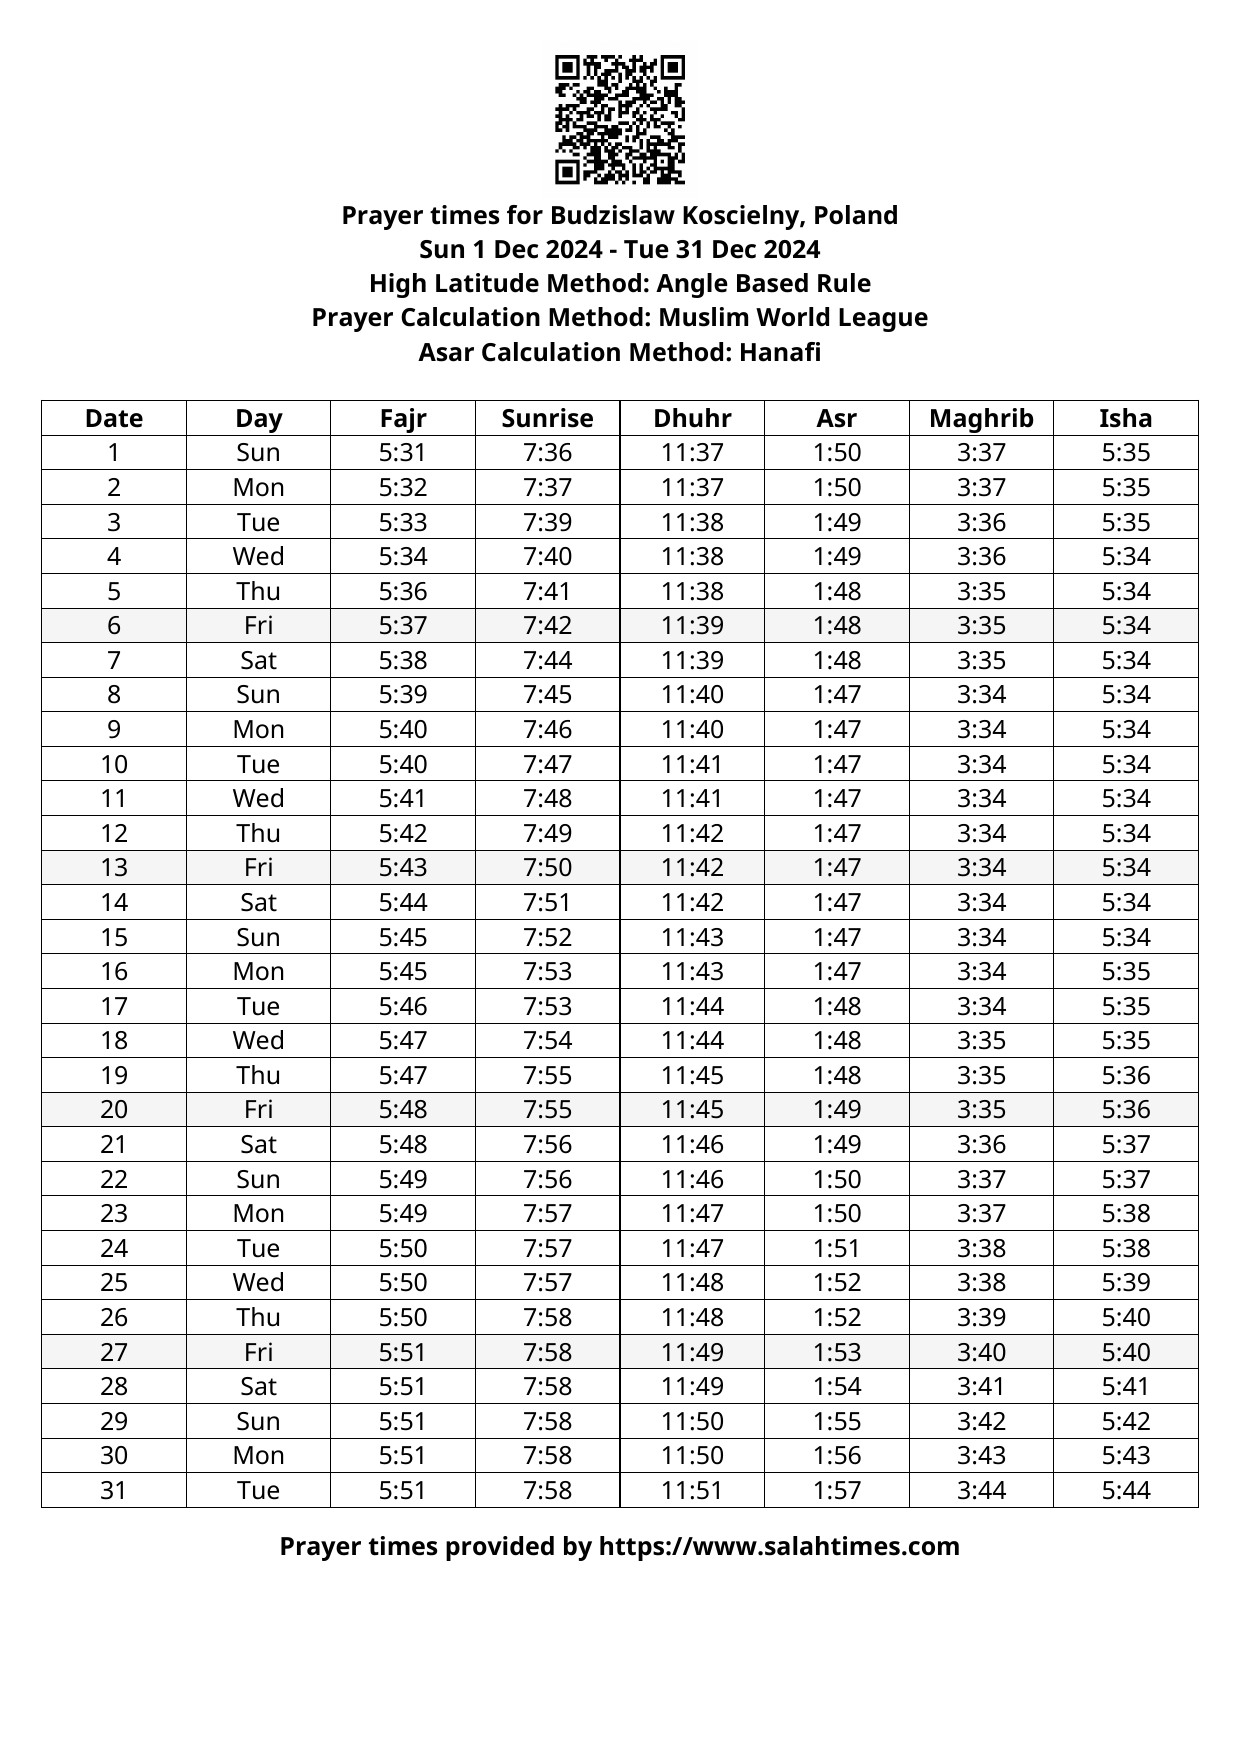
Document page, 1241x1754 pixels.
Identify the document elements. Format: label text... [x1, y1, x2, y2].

table_cell Fri [187, 609, 330, 642]
table_cell Mon [187, 1196, 330, 1230]
table_cell 1:48 [765, 1024, 909, 1057]
table_cell 11:47 [621, 1196, 764, 1230]
table_cell 3:39 [910, 1300, 1053, 1334]
table_cell 18 [42, 1024, 186, 1057]
table_cell 7:54 [476, 1024, 619, 1057]
table_cell Tue [187, 989, 330, 1022]
table_cell 5:39 [1054, 1266, 1198, 1299]
table_cell 3:37 [910, 436, 1053, 469]
table_cell 3:35 [910, 1058, 1053, 1092]
table_cell 1:52 [765, 1266, 909, 1299]
table_cell 11:42 [621, 851, 764, 884]
table_cell 5:49 [331, 1196, 475, 1230]
table_cell Wed [187, 539, 330, 573]
table_cell 7:39 [476, 505, 619, 538]
table_cell 11:48 [621, 1266, 764, 1299]
table_cell 5:34 [1054, 781, 1198, 815]
table_cell 15 [42, 920, 186, 953]
table_cell 5:35 [1054, 1024, 1198, 1057]
table_cell 11 [42, 781, 186, 815]
table_cell 5:39 [331, 678, 475, 711]
table_cell 5:45 [331, 954, 475, 988]
table_cell 29 [42, 1404, 186, 1437]
table_cell 11:40 [621, 712, 764, 746]
table_cell 1:47 [765, 920, 909, 953]
table_cell 1 [42, 436, 186, 469]
table_cell Sat [187, 885, 330, 919]
table_cell 1:48 [765, 989, 909, 1022]
table_cell 1:47 [765, 954, 909, 988]
table_cell 11:46 [621, 1127, 764, 1161]
table_cell Sun [187, 678, 330, 711]
table_cell 7:37 [476, 470, 619, 504]
table_cell Thu [187, 574, 330, 607]
table_cell 3:34 [910, 954, 1053, 988]
table_cell 5:40 [1054, 1335, 1198, 1368]
table_cell 5:32 [331, 470, 475, 504]
table_cell 5:51 [331, 1404, 475, 1437]
table_cell 11:38 [621, 539, 764, 573]
table_cell 7:44 [476, 643, 619, 677]
table_cell Sun [187, 920, 330, 953]
table_cell 5:46 [331, 989, 475, 1022]
table_cell 5:33 [331, 505, 475, 538]
table_cell 16 [42, 954, 186, 988]
table_cell 5:48 [331, 1127, 475, 1161]
table_cell 7:55 [476, 1093, 619, 1126]
table_cell 5:42 [1054, 1404, 1198, 1437]
table_header Dhuhr [621, 401, 764, 434]
table_header Fajr [331, 401, 475, 434]
table_cell 1:49 [765, 1127, 909, 1161]
table_cell 5:34 [1054, 885, 1198, 919]
table_cell 11:42 [621, 816, 764, 849]
table_cell 14 [42, 885, 186, 919]
table_cell 22 [42, 1162, 186, 1195]
table_cell 5:35 [1054, 470, 1198, 504]
table_cell Tue [187, 1231, 330, 1264]
table_cell 7:53 [476, 954, 619, 988]
table_cell 3:34 [910, 816, 1053, 849]
table_cell 5:31 [331, 436, 475, 469]
table_cell 5:38 [331, 643, 475, 677]
table_cell Sun [187, 1404, 330, 1437]
table_cell 7:58 [476, 1300, 619, 1334]
table_cell 5:34 [1054, 643, 1198, 677]
table_cell 1:47 [765, 851, 909, 884]
table_cell 7:58 [476, 1369, 619, 1403]
table_cell 11:43 [621, 920, 764, 953]
table_cell 11:39 [621, 643, 764, 677]
table_cell 5:50 [331, 1300, 475, 1334]
table_cell 7:36 [476, 436, 619, 469]
table_header Day [187, 401, 330, 434]
table_cell 7:47 [476, 747, 619, 780]
table_cell 1:56 [765, 1439, 909, 1472]
table_cell 5:35 [1054, 954, 1198, 988]
table_cell 13 [42, 851, 186, 884]
table_cell Fri [187, 1335, 330, 1368]
table_cell 3:34 [910, 712, 1053, 746]
table_cell 5:51 [331, 1369, 475, 1403]
table_cell 3:41 [910, 1369, 1053, 1403]
table_cell 3:44 [910, 1473, 1053, 1507]
table_cell Mon [187, 1439, 330, 1472]
table_cell 3:42 [910, 1404, 1053, 1437]
table_cell 1:47 [765, 885, 909, 919]
table_cell Thu [187, 816, 330, 849]
table_cell 5:34 [1054, 609, 1198, 642]
table_cell 7:56 [476, 1162, 619, 1195]
table_cell 5:50 [331, 1266, 475, 1299]
table_cell 3:36 [910, 505, 1053, 538]
table_cell 7:41 [476, 574, 619, 607]
table_cell 7:58 [476, 1473, 619, 1507]
table_cell 5:42 [331, 816, 475, 849]
table_cell 11:40 [621, 678, 764, 711]
table_cell 7:49 [476, 816, 619, 849]
table_cell 9 [42, 712, 186, 746]
table_cell 3:37 [910, 470, 1053, 504]
table_cell 1:49 [765, 1093, 909, 1126]
table_cell 1:51 [765, 1231, 909, 1264]
table_cell Sat [187, 643, 330, 677]
table_cell 7:58 [476, 1335, 619, 1368]
table_cell 17 [42, 989, 186, 1022]
table_cell Wed [187, 1266, 330, 1299]
text Prayer Calculation Method: Muslim World League [42, 300, 1198, 334]
table_cell Mon [187, 470, 330, 504]
table_cell 1:47 [765, 678, 909, 711]
table_header Asr [765, 401, 909, 434]
table_cell 5:37 [1054, 1127, 1198, 1161]
table_cell 7:57 [476, 1231, 619, 1264]
table_cell 1:54 [765, 1369, 909, 1403]
table_cell 5:50 [331, 1231, 475, 1264]
table_cell 1:49 [765, 539, 909, 573]
text Prayer times for Budzislaw Koscielny, Poland [42, 198, 1198, 232]
table_cell 7:57 [476, 1266, 619, 1299]
table_cell 5:40 [331, 747, 475, 780]
table_cell 5:49 [331, 1162, 475, 1195]
table_cell Mon [187, 954, 330, 988]
table_cell 23 [42, 1196, 186, 1230]
table_cell 3:34 [910, 781, 1053, 815]
table_cell 5:35 [1054, 436, 1198, 469]
table_cell 3:34 [910, 989, 1053, 1022]
table_cell 3:36 [910, 539, 1053, 573]
table_cell 7:45 [476, 678, 619, 711]
table_header Isha [1054, 401, 1198, 434]
table_header Sunrise [476, 401, 619, 434]
table_cell 24 [42, 1231, 186, 1264]
table_cell 3:35 [910, 1093, 1053, 1126]
table_cell 11:46 [621, 1162, 764, 1195]
table_cell 31 [42, 1473, 186, 1507]
table_cell 5:48 [331, 1093, 475, 1126]
table_cell 5:34 [1054, 816, 1198, 849]
table_cell 3:43 [910, 1439, 1053, 1472]
text Prayer times provided by https://www.salahtimes.com [42, 1528, 1198, 1563]
table_cell Tue [187, 505, 330, 538]
table_cell 3:38 [910, 1231, 1053, 1264]
table_cell 25 [42, 1266, 186, 1299]
table_cell 5:38 [1054, 1196, 1198, 1230]
table_cell 5:34 [1054, 539, 1198, 573]
table_cell 3:35 [910, 643, 1053, 677]
table_cell 12 [42, 816, 186, 849]
text Asar Calculation Method: Hanafi [42, 334, 1198, 368]
table_cell 2 [42, 470, 186, 504]
table_cell 11:47 [621, 1231, 764, 1264]
table_cell 1:50 [765, 436, 909, 469]
table_cell 7:50 [476, 851, 619, 884]
table_cell 5:35 [1054, 989, 1198, 1022]
table_cell Fri [187, 851, 330, 884]
table_cell 11:50 [621, 1404, 764, 1437]
text Sun 1 Dec 2024 - Tue 31 Dec 2024 [42, 232, 1198, 266]
table_header Date [42, 401, 186, 434]
table_cell 3:34 [910, 885, 1053, 919]
table_cell 3:40 [910, 1335, 1053, 1368]
table_cell 11:49 [621, 1335, 764, 1368]
table_cell 1:47 [765, 781, 909, 815]
table_cell 5:34 [1054, 920, 1198, 953]
table_cell 21 [42, 1127, 186, 1161]
table_cell 1:48 [765, 574, 909, 607]
table_cell 5:34 [1054, 712, 1198, 746]
table_cell 7:53 [476, 989, 619, 1022]
table_cell 1:52 [765, 1300, 909, 1334]
table_cell Tue [187, 1473, 330, 1507]
table_cell 5:47 [331, 1024, 475, 1057]
table_cell 5:47 [331, 1058, 475, 1092]
table_cell 4 [42, 539, 186, 573]
table_cell 5:51 [331, 1335, 475, 1368]
table_cell 5:37 [1054, 1162, 1198, 1195]
table_cell 11:41 [621, 747, 764, 780]
table_cell 28 [42, 1369, 186, 1403]
table_cell Sun [187, 1162, 330, 1195]
picture [542, 41, 699, 198]
table_cell 5:51 [331, 1473, 475, 1507]
table_cell 1:57 [765, 1473, 909, 1507]
table_cell 5:43 [1054, 1439, 1198, 1472]
table_cell 5:51 [331, 1439, 475, 1472]
table_cell Fri [187, 1093, 330, 1126]
table_cell 8 [42, 678, 186, 711]
table_cell 3 [42, 505, 186, 538]
table_cell 5:35 [1054, 505, 1198, 538]
table_cell 11:44 [621, 1024, 764, 1057]
table_cell 5:36 [1054, 1058, 1198, 1092]
table_cell 3:34 [910, 747, 1053, 780]
table_cell 3:36 [910, 1127, 1053, 1161]
table_cell 7:48 [476, 781, 619, 815]
table_cell 7:58 [476, 1439, 619, 1472]
table_cell 7:46 [476, 712, 619, 746]
table_cell 3:37 [910, 1162, 1053, 1195]
table_cell Sun [187, 436, 330, 469]
table_cell 5:41 [331, 781, 475, 815]
table_cell 5 [42, 574, 186, 607]
table_cell 5:40 [1054, 1300, 1198, 1334]
table_cell 1:50 [765, 1162, 909, 1195]
table_cell 5:44 [1054, 1473, 1198, 1507]
table_cell Wed [187, 1024, 330, 1057]
table_cell 1:50 [765, 1196, 909, 1230]
table_cell 5:41 [1054, 1369, 1198, 1403]
table_cell 7:58 [476, 1404, 619, 1437]
table_cell 6 [42, 609, 186, 642]
table_cell 5:34 [331, 539, 475, 573]
table_cell 11:50 [621, 1439, 764, 1472]
table_cell 5:38 [1054, 1231, 1198, 1264]
table_cell Sat [187, 1369, 330, 1403]
table_cell 1:53 [765, 1335, 909, 1368]
table_cell 5:44 [331, 885, 475, 919]
table_cell 1:48 [765, 643, 909, 677]
table_cell 3:35 [910, 574, 1053, 607]
table_cell 1:49 [765, 505, 909, 538]
table_cell 5:34 [1054, 851, 1198, 884]
table_cell 11:44 [621, 989, 764, 1022]
table_cell 7:51 [476, 885, 619, 919]
table_cell 11:45 [621, 1093, 764, 1126]
table_cell 11:38 [621, 574, 764, 607]
table_cell 11:42 [621, 885, 764, 919]
table_cell 7:55 [476, 1058, 619, 1092]
table_cell 10 [42, 747, 186, 780]
table_cell 7:52 [476, 920, 619, 953]
table_cell 27 [42, 1335, 186, 1368]
table_cell 5:34 [1054, 678, 1198, 711]
table_cell 3:34 [910, 920, 1053, 953]
table_cell 5:34 [1054, 747, 1198, 780]
table_cell 7:57 [476, 1196, 619, 1230]
table_cell 3:38 [910, 1266, 1053, 1299]
table_cell 11:49 [621, 1369, 764, 1403]
table_cell 3:37 [910, 1196, 1053, 1230]
table_cell Sat [187, 1127, 330, 1161]
table_cell 3:34 [910, 851, 1053, 884]
table_cell 7:42 [476, 609, 619, 642]
table_cell Tue [187, 747, 330, 780]
table_cell 7 [42, 643, 186, 677]
table_cell 26 [42, 1300, 186, 1334]
table_cell 7:56 [476, 1127, 619, 1161]
table_cell 3:34 [910, 678, 1053, 711]
table_cell 1:55 [765, 1404, 909, 1437]
table_cell 5:45 [331, 920, 475, 953]
table_cell 11:45 [621, 1058, 764, 1092]
table_cell 7:40 [476, 539, 619, 573]
table_cell 11:51 [621, 1473, 764, 1507]
table_cell 11:43 [621, 954, 764, 988]
table_cell 1:47 [765, 747, 909, 780]
text High Latitude Method: Angle Based Rule [42, 266, 1198, 300]
table_cell 5:37 [331, 609, 475, 642]
table_cell 11:41 [621, 781, 764, 815]
table_cell 3:35 [910, 609, 1053, 642]
table_cell 11:39 [621, 609, 764, 642]
table_cell 11:37 [621, 436, 764, 469]
table_header Maghrib [910, 401, 1053, 434]
table_cell Wed [187, 781, 330, 815]
table_cell 5:36 [1054, 1093, 1198, 1126]
table_cell 11:38 [621, 505, 764, 538]
table_cell 5:40 [331, 712, 475, 746]
table_cell 3:35 [910, 1024, 1053, 1057]
table_cell 1:48 [765, 1058, 909, 1092]
table_cell Thu [187, 1058, 330, 1092]
table_cell 11:37 [621, 470, 764, 504]
table_cell Mon [187, 712, 330, 746]
table_cell 19 [42, 1058, 186, 1092]
table_cell 1:47 [765, 816, 909, 849]
table_cell 30 [42, 1439, 186, 1472]
table_cell 5:34 [1054, 574, 1198, 607]
table_cell 20 [42, 1093, 186, 1126]
table_cell 1:47 [765, 712, 909, 746]
table_cell 1:50 [765, 470, 909, 504]
table_cell 5:43 [331, 851, 475, 884]
table_cell Thu [187, 1300, 330, 1334]
table_cell 11:48 [621, 1300, 764, 1334]
table_cell 5:36 [331, 574, 475, 607]
table_cell 1:48 [765, 609, 909, 642]
